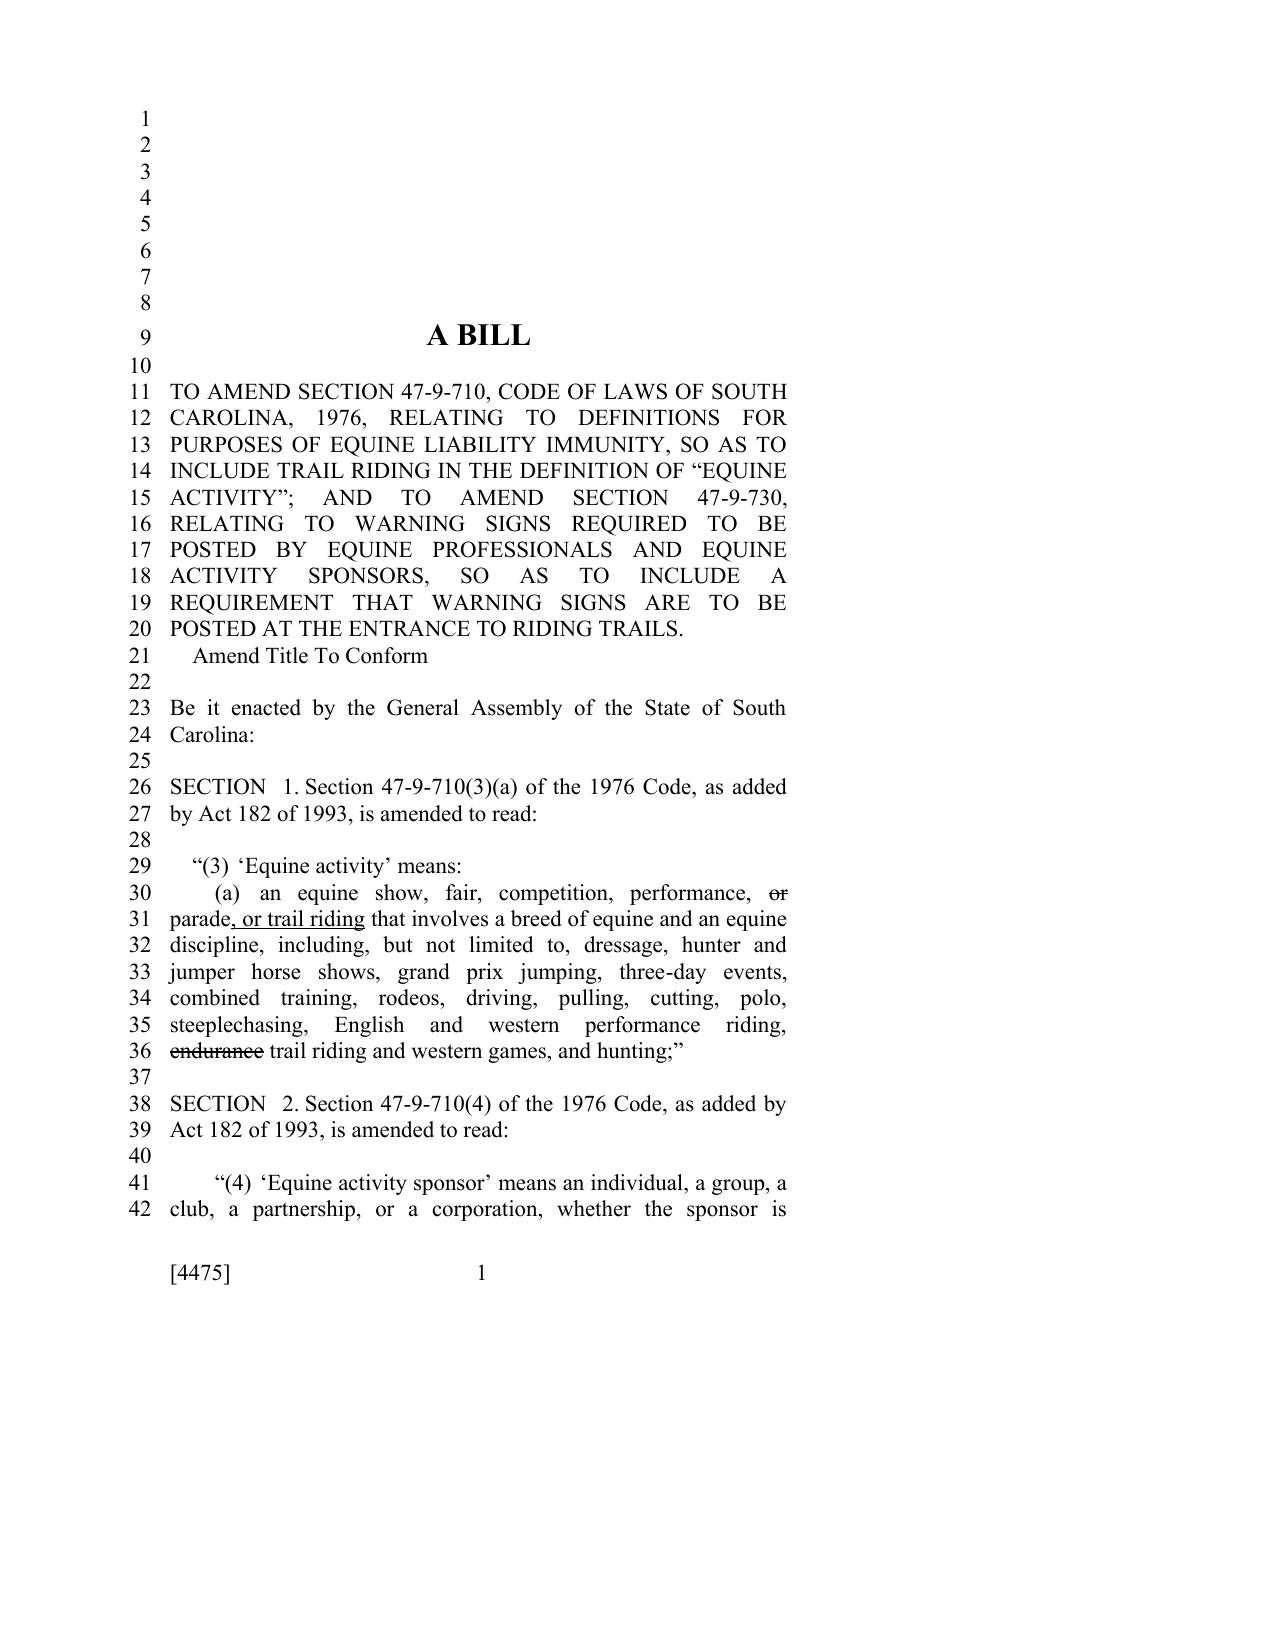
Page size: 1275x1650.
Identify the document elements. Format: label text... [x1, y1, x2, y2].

text Amend Title To Conform [169, 642, 787, 668]
text “(3) ‘Equine activity’ means: [169, 852, 787, 879]
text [169, 1169, 787, 1221]
text A BILL [169, 316, 787, 352]
text SECTION 1. Section 47-9-710(3)(a) of the 1976 Code, as added by Act 182 of 1993, is amended to read: [169, 773, 787, 826]
text (a) an equine show, fair, competition, performance, or parade, or trail riding that involves a breed of equine and an equine discipline, including, but not limited to, dressage, hunter and jumper horse shows, grand prix jumping, three-day events, combined training, rodeos, driving, pulling, cutting, polo, steeplechasing, English and western performance riding, endurance trail riding and western games, and hunting;” [169, 879, 787, 1063]
text Be it enacted by the General Assembly of the State of South Carolina: [169, 694, 787, 747]
text SECTION 2. Section 47-9-710(4) of the 1976 Code, as added by Act 182 of 1993, is amended to read: [169, 1090, 787, 1142]
text TO AMEND SECTION 47-9-710, CODE OF LAWS OF SOUTH CAROLINA, 1976, RELATING TO DEFINITIONS FOR PURPOSES OF EQUINE LIABILITY IMMUNITY, SO AS TO INCLUDE TRAIL RIDING IN THE DEFINITION OF “EQUINE ACTIVITY”; AND TO AMEND SECTION 47-9-730, RELATING TO WARNING SIGNS REQUIRED TO BE POSTED BY EQUINE PROFESSIONALS AND EQUINE ACTIVITY SPONSORS, SO AS TO INCLUDE A REQUIREMENT THAT WARNING SIGNS ARE TO BE POSTED AT THE ENTRANCE TO RIDING TRAILS. [169, 378, 787, 642]
